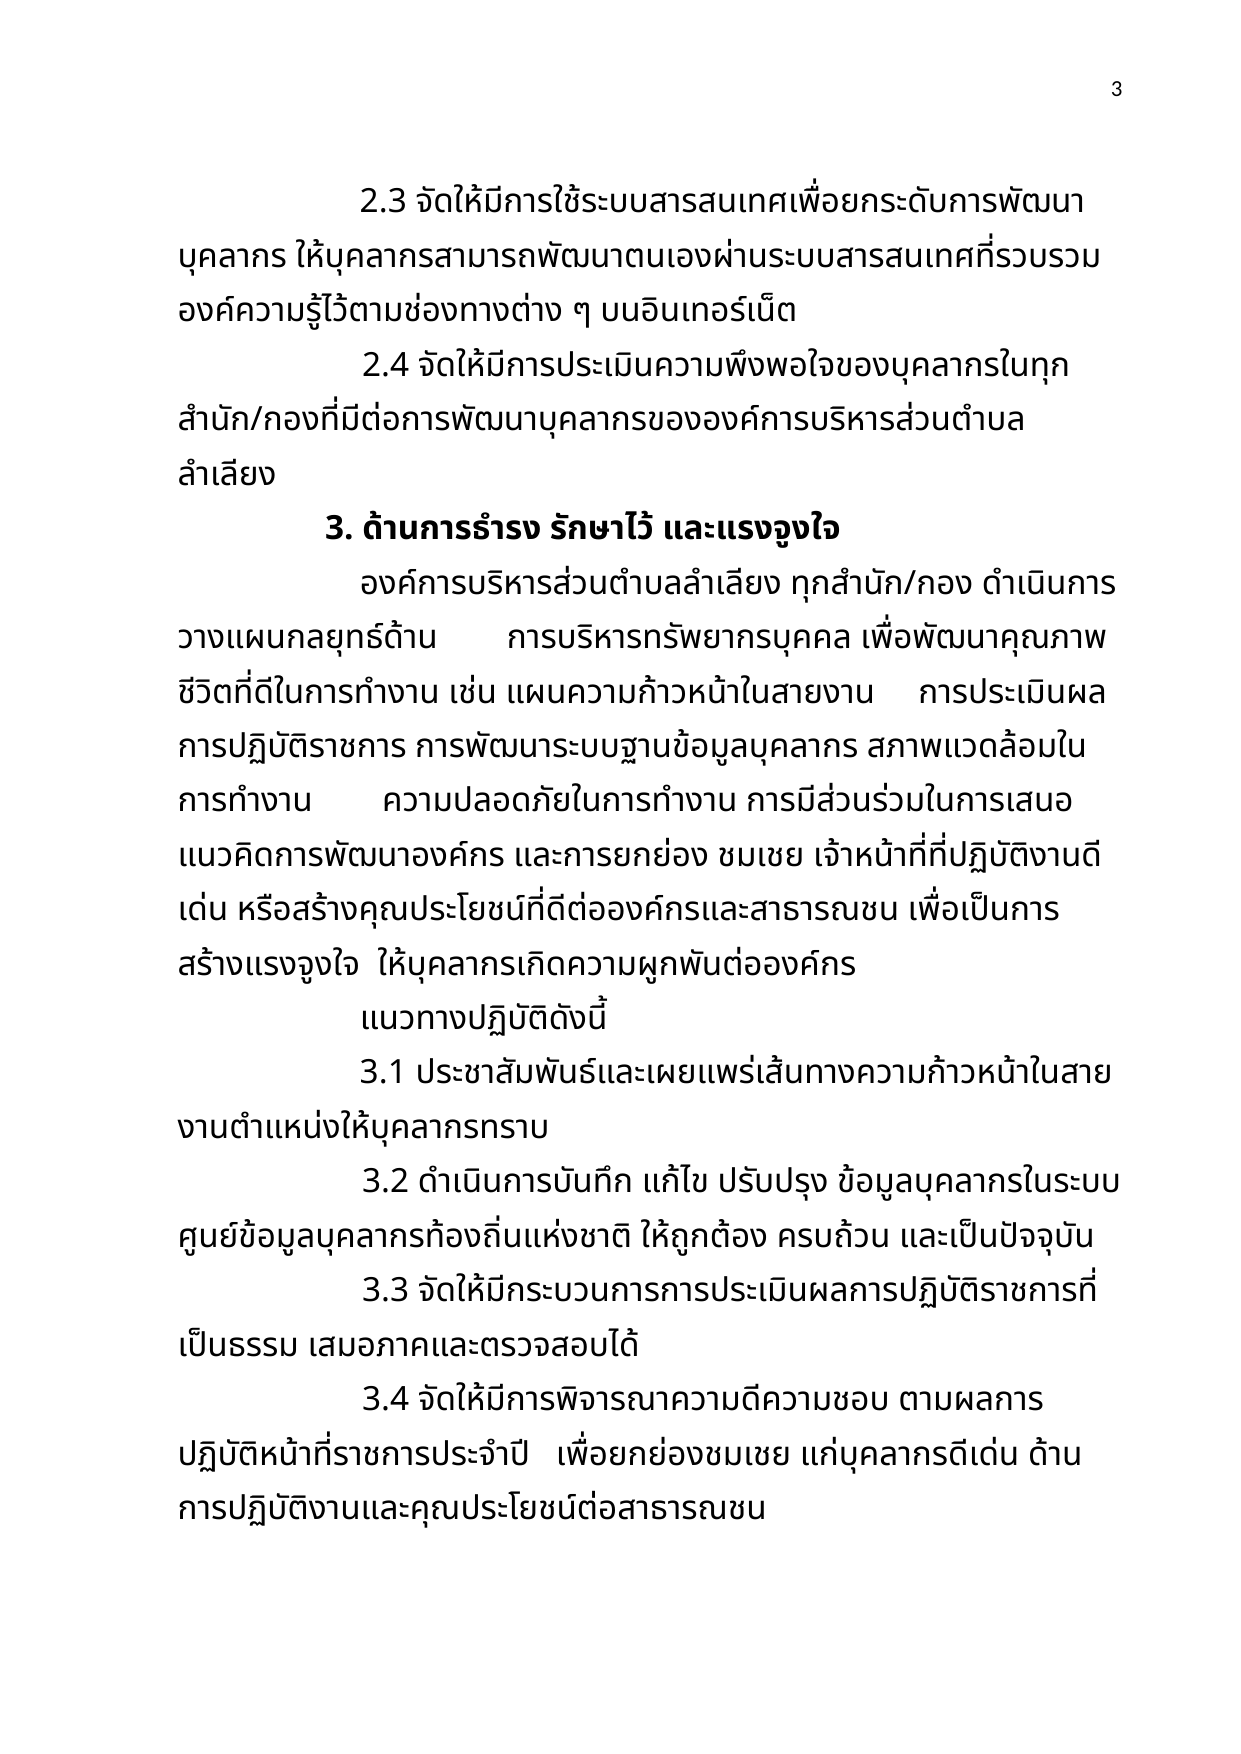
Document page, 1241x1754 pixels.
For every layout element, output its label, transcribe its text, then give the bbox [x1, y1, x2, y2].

text 3.3 จัดให้มีกระบวนการการประเมินผลการปฏิบัติราชการที่เป็นธรรม เสมอภาคและตรวจสอบได้ [177, 1266, 1122, 1371]
text 3.1 ประชาสัมพันธ์และเผยแพร่เส้นทางความก้าวหน้าในสายงานตำแหน่งให้บุคลากรทราบ [177, 1048, 1122, 1153]
text 3.4 จัดให้มีการพิจารณาความดีความชอบ ตามผลการปฏิบัติหน้าที่ราชการประจำปี เพื่อยกย่องชมเชย แก่บุคลากรดีเด่น ด้านการปฏิบัติงานและคุณประโยชน์ต่อสาธารณชน [177, 1375, 1122, 1534]
text 3. ด้านการธำรง รักษาไว้ และแรงจูงใจ [177, 504, 1122, 555]
text องค์การบริหารส่วนตำบลลำเลียง ทุกสำนัก/กอง ดำเนินการวางแผนกลยุทธ์ด้าน การบริหารทรัพยากรบุคคล เพื่อพัฒนาคุณภาพชีวิตที่ดีในการทำงาน เช่น แผนความก้าวหน้าในสายงาน การประเมินผลการปฏิบัติราชการ การพัฒนาระบบฐานข้อมูลบุคลากร สภาพแวดล้อมในการทำงาน ความปลอดภัยในการทำงาน การมีส่วนร่วมในการเสนอแนวคิดการพัฒนาองค์กร และการยกย่อง ชมเชย เจ้าหน้าที่ที่ปฏิบัติงานดีเด่น หรือสร้างคุณประโยชน์ที่ดีต่อองค์กรและสาธารณชน เพื่อเป็นการสร้างแรงจูงใจ ให้บุคลากรเกิดความผูกพันต่อองค์กร [177, 559, 1122, 990]
text 2.3 จัดให้มีการใช้ระบบสารสนเทศเพื่อยกระดับการพัฒนาบุคลากร ให้บุคลากรสามารถพัฒนาตนเองผ่านระบบสารสนเทศที่รวบรวมองค์ความรู้ไว้ตามช่องทางต่าง ๆ บนอินเทอร์เน็ต 2.4 จัดให้มีการประเมินความพึงพอใจของบุคลากรในทุกสำนัก/กองที่มีต่อการพัฒนาบุคลากรขององค์การบริหารส่วนตำบลลำเลียง [177, 177, 1122, 500]
text แนวทางปฏิบัติดังนี้ [177, 994, 1122, 1044]
text 3.2 ดำเนินการบันทึก แก้ไข ปรับปรุง ข้อมูลบุคลากรในระบบศูนย์ข้อมูลบุคลากรท้องถิ่นแห่งชาติ ให้ถูกต้อง ครบถ้วน และเป็นปัจจุบัน [177, 1157, 1122, 1262]
